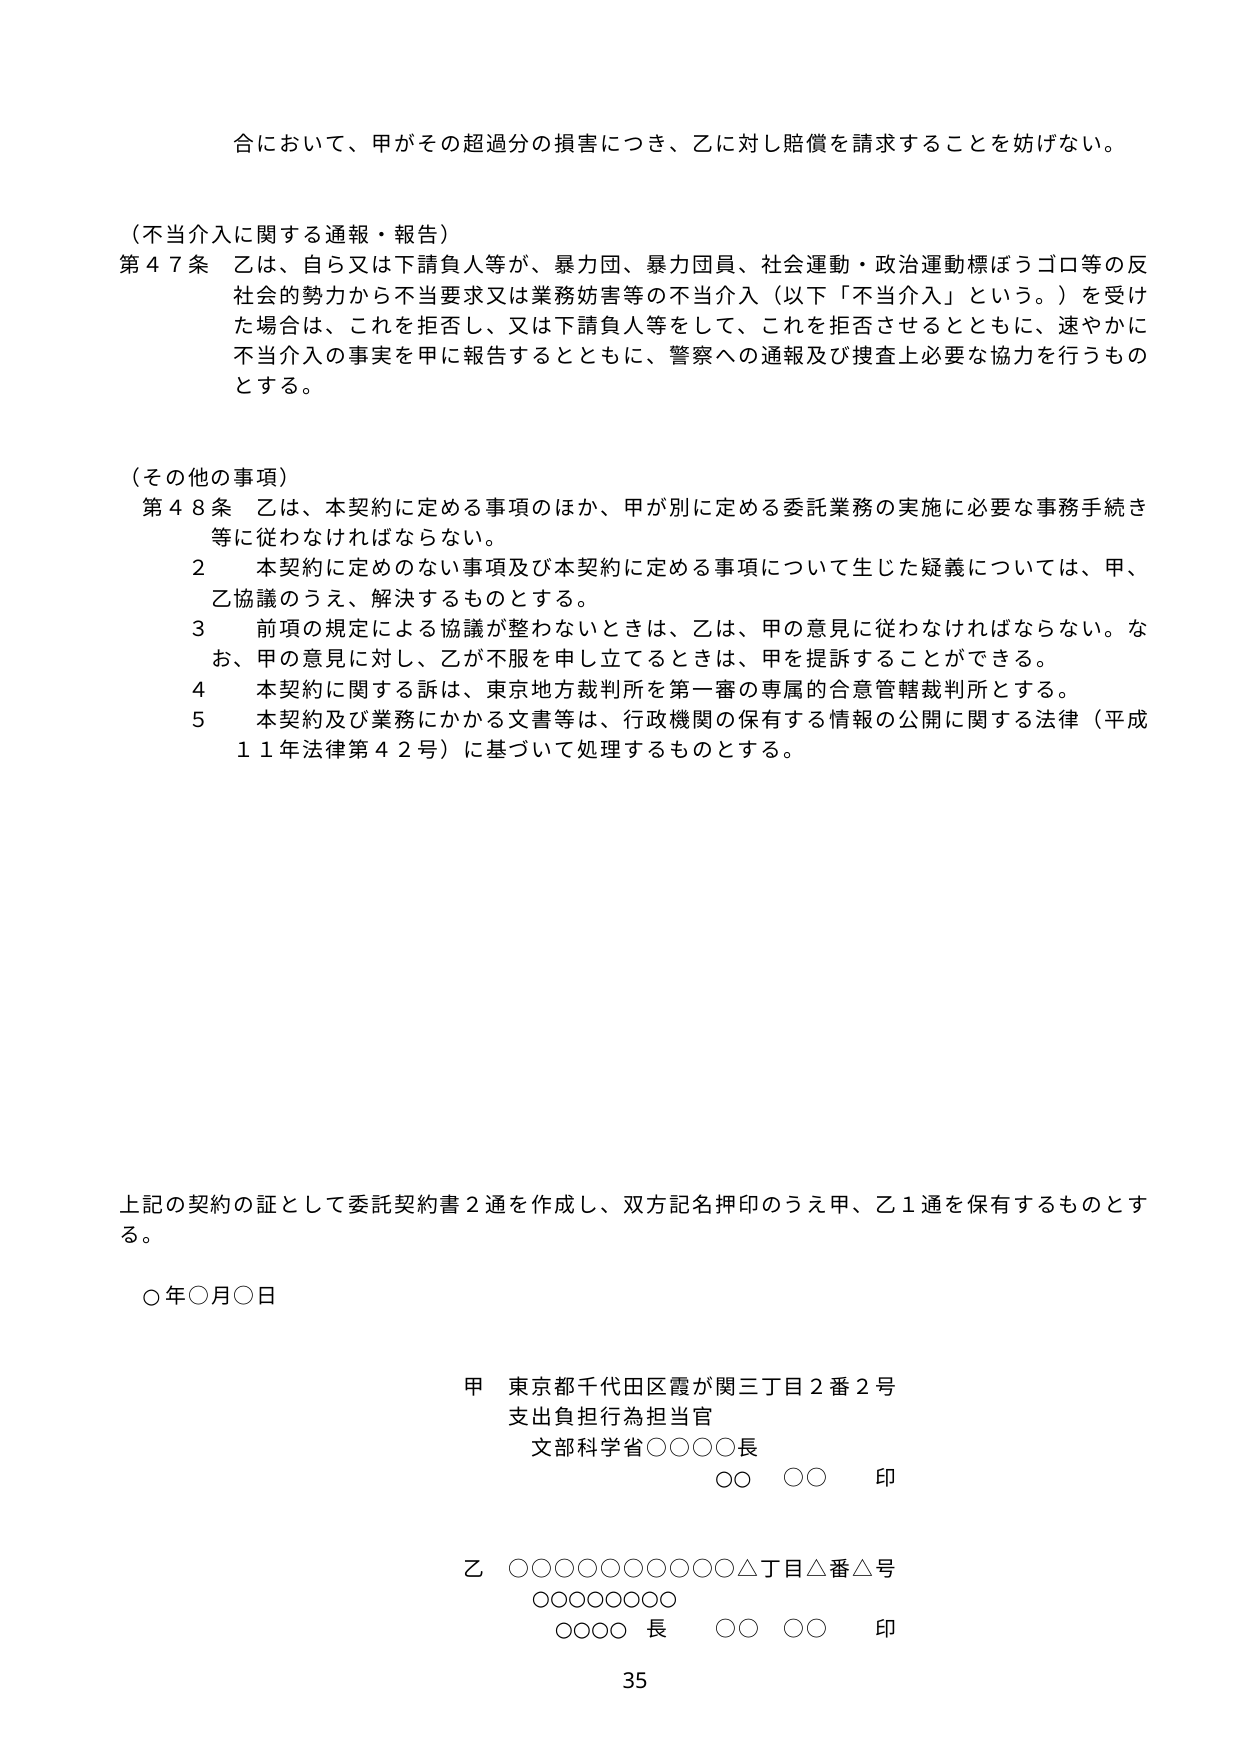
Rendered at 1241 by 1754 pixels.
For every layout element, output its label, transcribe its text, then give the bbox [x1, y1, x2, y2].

text 甲 東京都千代田区霞が関三丁目２番２号 [451, 1370, 1150, 1400]
text （その他の事項） [119, 461, 1150, 491]
text ○○○○○○○○ [520, 1582, 1150, 1613]
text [157, 127, 1150, 158]
text ○年○月○日 [142, 1279, 1150, 1309]
text 文部科学省○○○○長 [532, 1431, 1150, 1461]
text ４ 本契約に関する訴は、東京地方裁判所を第一審の専属的合意管轄裁判所とする。 [166, 673, 1150, 703]
text 第４７条 乙は、自ら又は下請負人等が、暴力団、暴力団員、社会運動・政治運動標ぼうゴロ等の反社会的勢力から不当要求又は業務妨害等の不当介入（以下「不当介入」という。）を受けた場合は、これを拒否し、又は下請負人等をして、これを拒否させるとともに、速やかに不当介入の事実を甲に報告するとともに、警察への通報及び捜査上必要な協力を行うものとする。 [119, 248, 1150, 400]
text 上記の契約の証として委託契約書２通を作成し、双方記名押印のうえ甲、乙１通を保有するものとする。 [119, 1188, 1150, 1249]
text ○○○○長 ○○ ○○ 印 [543, 1613, 1150, 1643]
text ３ 前項の規定による協議が整わないときは、乙は、甲の意見に従わなければならない。なお、甲の意見に対し、乙が不服を申し立てるときは、甲を提訴することができる。 [166, 612, 1150, 673]
text ２ 本契約に定めのない事項及び本契約に定める事項について生じた疑義については、甲、乙協議のうえ、解決するものとする。 [166, 552, 1150, 612]
text （不当介入に関する通報・報告） [119, 218, 1150, 248]
text 支出負担行為担当官 [509, 1400, 1150, 1431]
text ○○ ○○ 印 [658, 1461, 1150, 1491]
text 第４８条 乙は、本契約に定める事項のほか、甲が別に定める委託業務の実施に必要な事務手続き等に従わなければならない。 [119, 491, 1150, 552]
text 乙 ○○○○○○○○○○△丁目△番△号 [451, 1552, 1150, 1582]
text ５ 本契約及び業務にかかる文書等は、行政機関の保有する情報の公開に関する法律（平成１１年法律第４２号）に基づいて処理するものとする。 [166, 703, 1150, 764]
